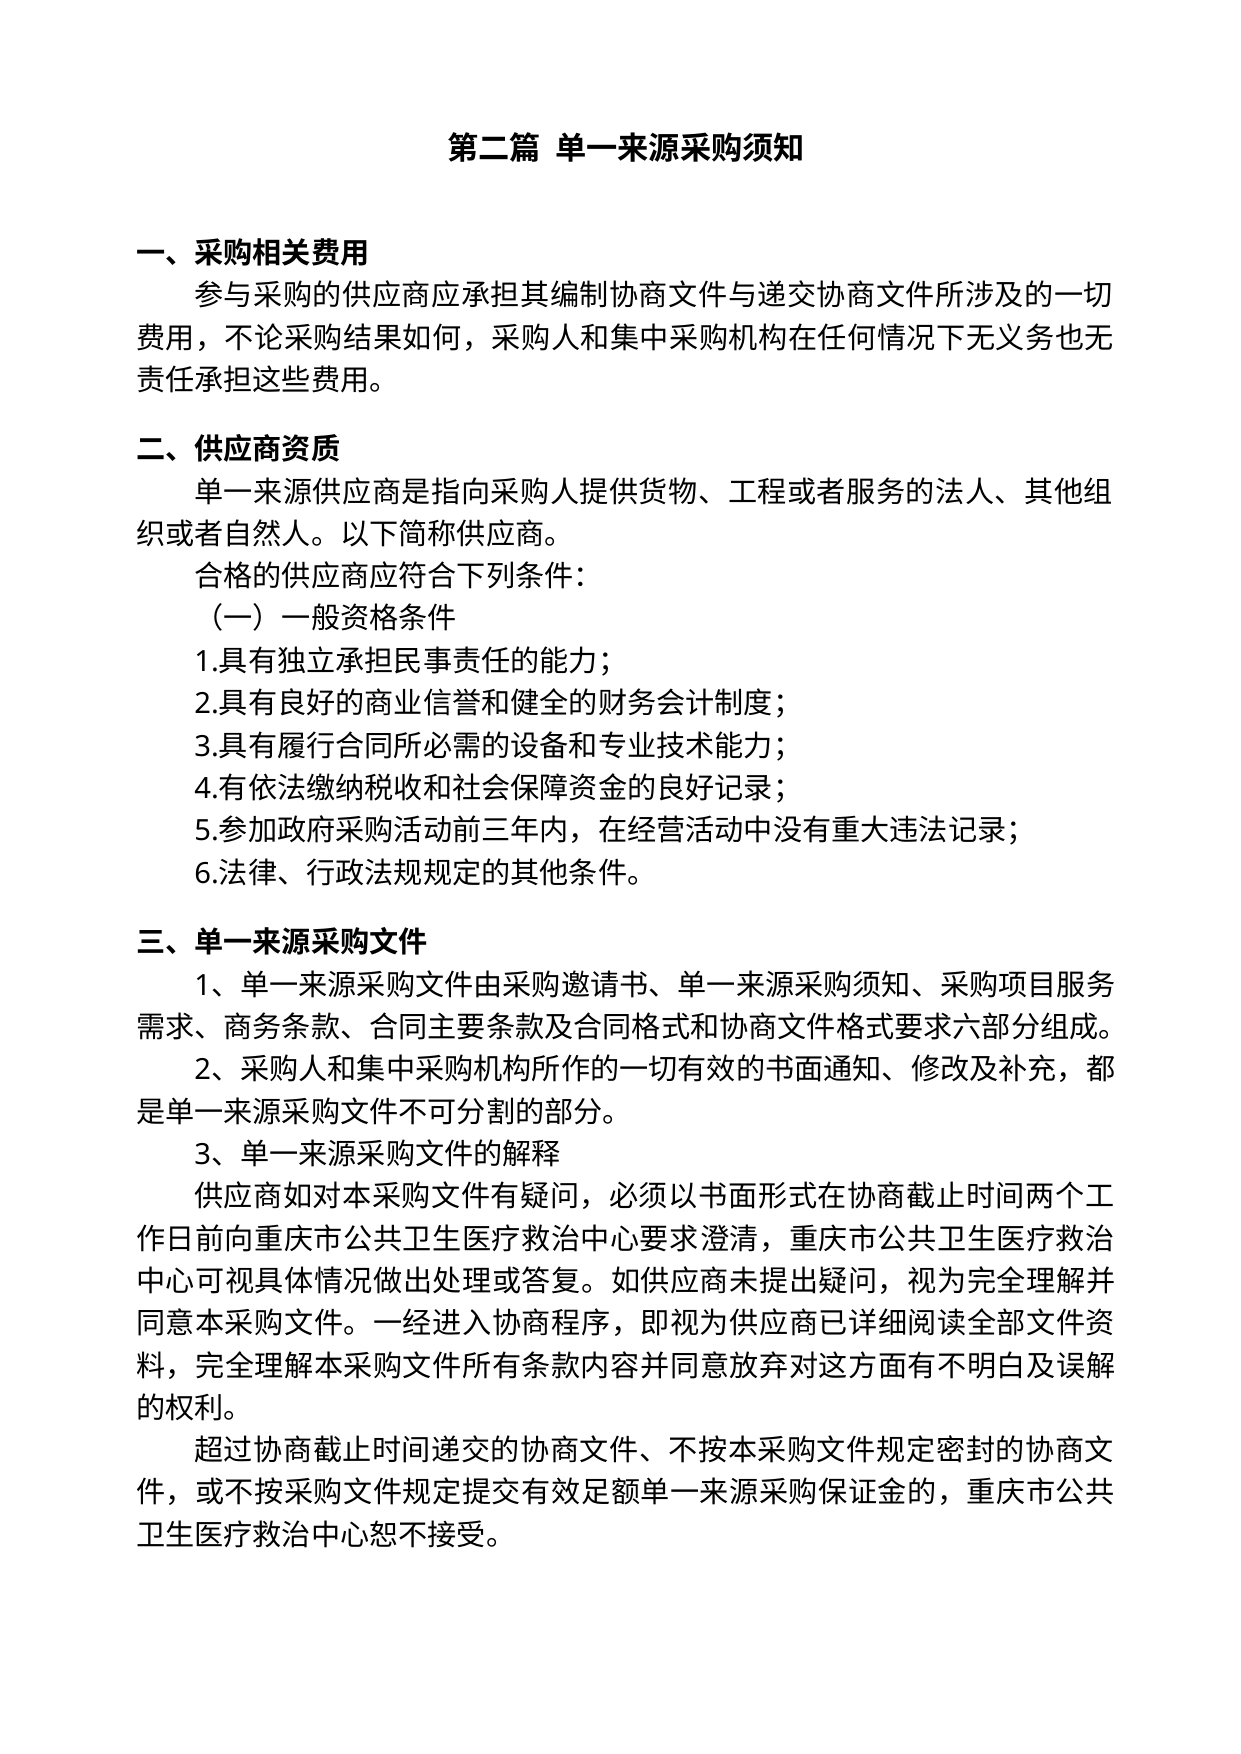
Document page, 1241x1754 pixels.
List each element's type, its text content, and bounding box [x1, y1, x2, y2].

text 5.参加政府采购活动前三年内，在经营活动中没有重大违法记录； [136, 807, 1116, 849]
text 合格的供应商应符合下列条件： [136, 553, 1116, 595]
text 超过协商截止时间递交的协商文件、不按本采购文件规定密封的协商文件，或不按采购文件规定提交有效足额单一来源采购保证金的，重庆市公共卫生医疗救治中心恕不接受。 [136, 1427, 1116, 1553]
text 参与采购的供应商应承担其编制协商文件与递交协商文件所涉及的一切费用，不论采购结果如何，采购人和集中采购机构在任何情况下无义务也无责任承担这些费用。 [136, 272, 1116, 399]
text 6.法律、行政法规规定的其他条件。 [136, 849, 1116, 892]
text 1、单一来源采购文件由采购邀请书、单一来源采购须知、采购项目服务需求、商务条款、合同主要条款及合同格式和协商文件格式要求六部分组成。 [136, 961, 1116, 1046]
text 1.具有独立承担民事责任的能力； [136, 637, 1116, 680]
subtitle 二、供应商资质 [136, 426, 1116, 468]
text 第二篇 单一来源采购须知 [136, 123, 1116, 168]
text 3、单一来源采购文件的解释 [136, 1131, 1116, 1173]
text 2、采购人和集中采购机构所作的一切有效的书面通知、修改及补充，都是单一来源采购文件不可分割的部分。 [136, 1046, 1116, 1131]
text 2.具有良好的商业信誉和健全的财务会计制度； [136, 680, 1116, 722]
text 供应商如对本采购文件有疑问，必须以书面形式在协商截止时间两个工作日前向重庆市公共卫生医疗救治中心要求澄清，重庆市公共卫生医疗救治中心可视具体情况做出处理或答复。如供应商未提出疑问，视为完全理解并同意本采购文件。一经进入协商程序，即视为供应商已详细阅读全部文件资料，完全理解本采购文件所有条款内容并同意放弃对这方面有不明白及误解的权利。 [136, 1173, 1116, 1427]
text 4.有依法缴纳税收和社会保障资金的良好记录； [136, 764, 1116, 807]
subtitle 三、单一来源采购文件 [136, 919, 1116, 961]
text 3.具有履行合同所必需的设备和专业技术能力； [136, 722, 1116, 764]
text （一）一般资格条件 [136, 595, 1116, 637]
text 单一来源供应商是指向采购人提供货物、工程或者服务的法人、其他组织或者自然人。以下简称供应商。 [136, 468, 1116, 553]
subtitle 一、采购相关费用 [136, 230, 1116, 272]
